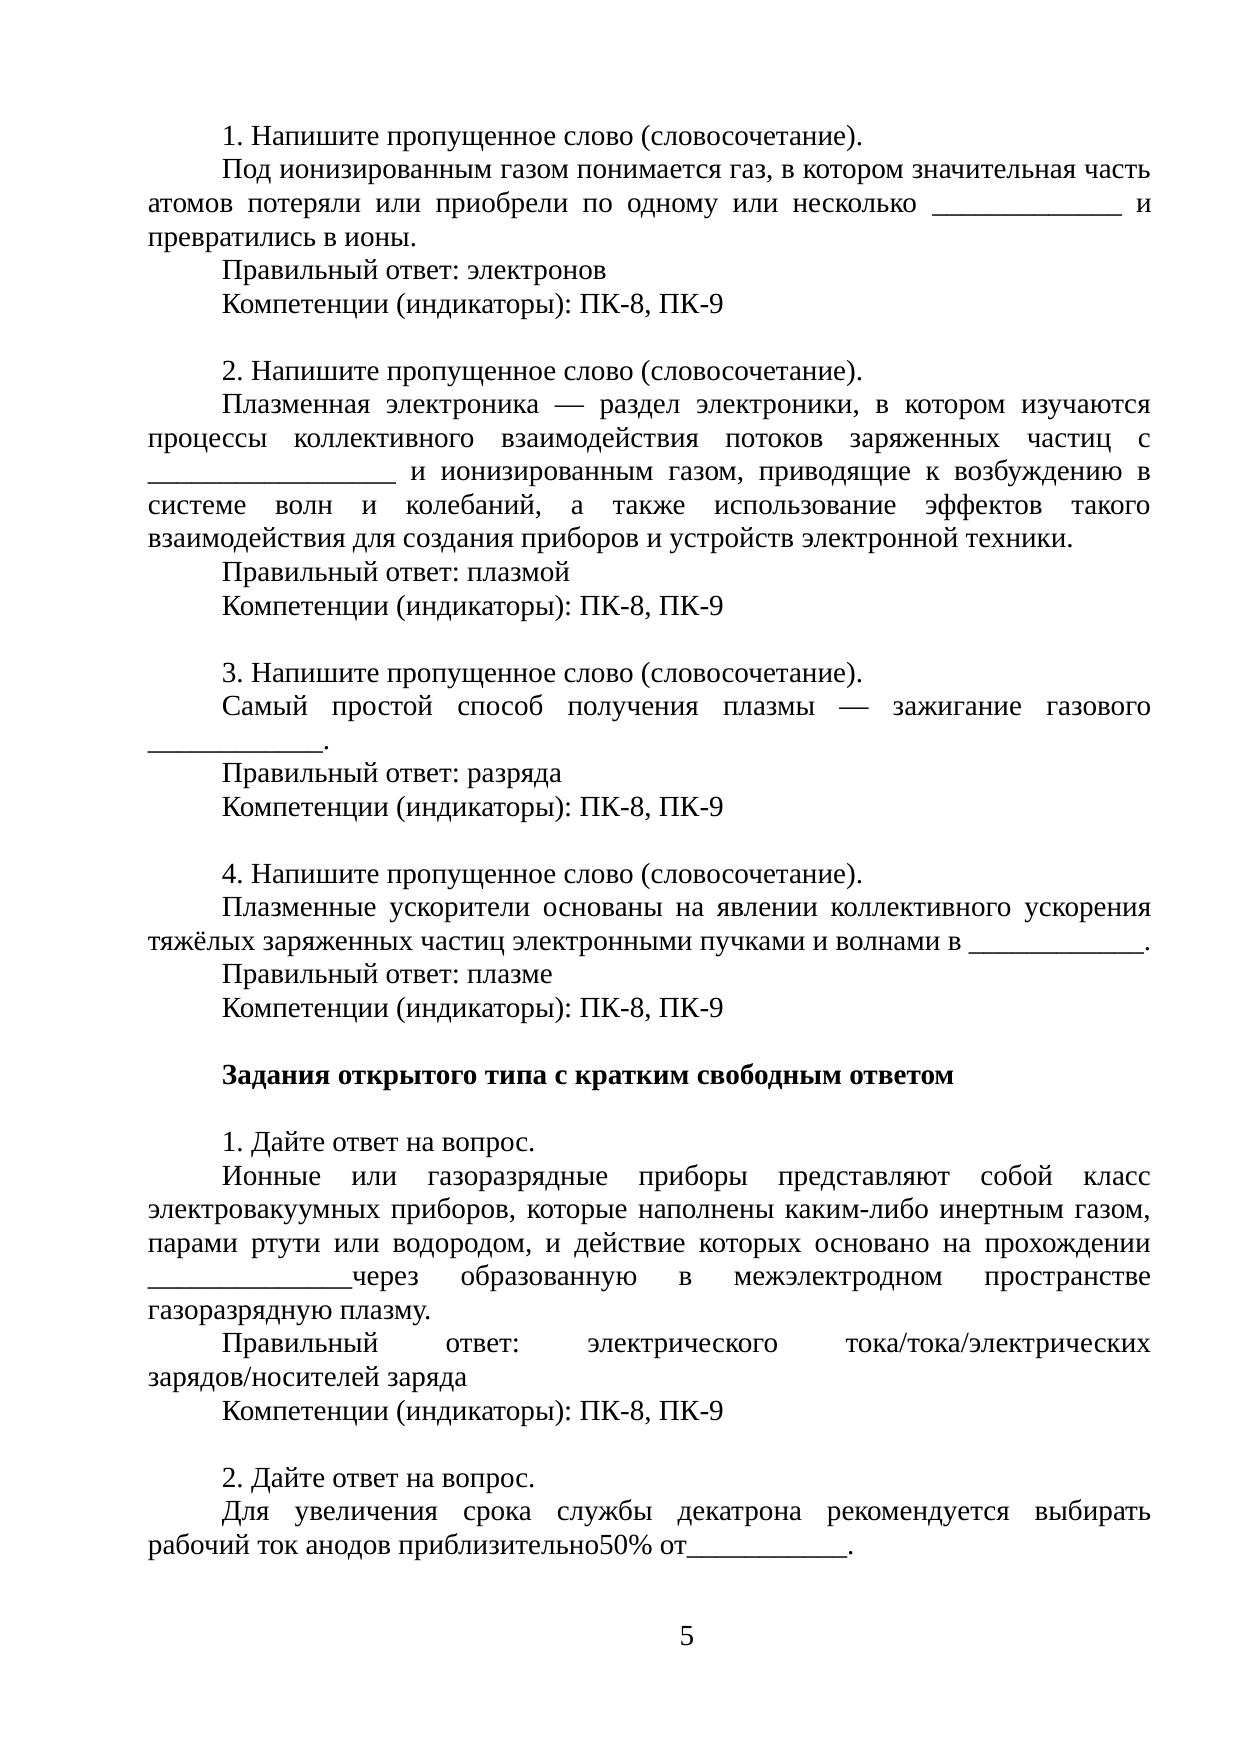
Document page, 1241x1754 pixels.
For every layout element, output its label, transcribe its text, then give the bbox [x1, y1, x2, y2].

text Компетенции (индикаторы): ПК-8, ПК-9 [148, 286, 1152, 319]
text Компетенции (индикаторы): ПК-8, ПК-9 [148, 789, 1152, 822]
text 2. Дайте ответ на вопрос. [148, 1460, 1152, 1493]
text Плазменные ускорители основаны на явлении коллективного ускорения тяжёлых заряженных частиц электронными пучками и волнами в ____________. [148, 889, 1152, 957]
text 4. Напишите пропущенное слово (словосочетание). [148, 856, 1152, 889]
text Правильный ответ: разряда [148, 755, 1152, 789]
text Компетенции (индикаторы): ПК-8, ПК-9 [148, 1393, 1152, 1426]
text 1. Напишите пропущенное слово (словосочетание). [148, 118, 1152, 152]
text Ионные или газоразрядные приборы представляют собой класс электровакуумных приборов, которые наполнены каким-либо инертным газом, парами ртути или водородом, и действие которых основано на прохождении ______________через образованную в межэлектродном пространстве газоразрядную плазму. [148, 1158, 1152, 1326]
text Под ионизированным газом понимается газ, в котором значительная часть атомов потеряли или приобрели по одному или несколько _____________ и превратились в ионы. [148, 152, 1152, 252]
text Компетенции (индикаторы): ПК-8, ПК-9 [148, 990, 1152, 1024]
text Правильный ответ: плазмой [148, 554, 1152, 588]
text Компетенции (индикаторы): ПК-8, ПК-9 [148, 588, 1152, 621]
text Правильный ответ: электрического тока/тока/электрических зарядов/носителей заряда [148, 1326, 1152, 1393]
text 1. Дайте ответ на вопрос. [148, 1124, 1152, 1158]
text Задания открытого типа с кратким свободным ответом [148, 1057, 1152, 1091]
text Правильный ответ: электронов [148, 252, 1152, 286]
text 3. Напишите пропущенное слово (словосочетание). [148, 655, 1152, 688]
text Плазменная электроника — раздел электроники, в котором изучаются процессы коллективного взаимодействия потоков заряженных частиц с _________________ и ионизированным газом, приводящие к возбуждению в системе волн и колебаний, а также использование эффектов такого взаимодействия для создания приборов и устройств электронной техники. [148, 386, 1152, 554]
text Самый простой способ получения плазмы — зажигание газового ____________. [148, 688, 1152, 755]
text Для увеличения срока службы декатрона рекомендуется выбирать рабочий ток анодов приблизительно50% от___________. [148, 1493, 1152, 1560]
text Правильный ответ: плазме [148, 957, 1152, 990]
text 2. Напишите пропущенное слово (словосочетание). [148, 353, 1152, 386]
